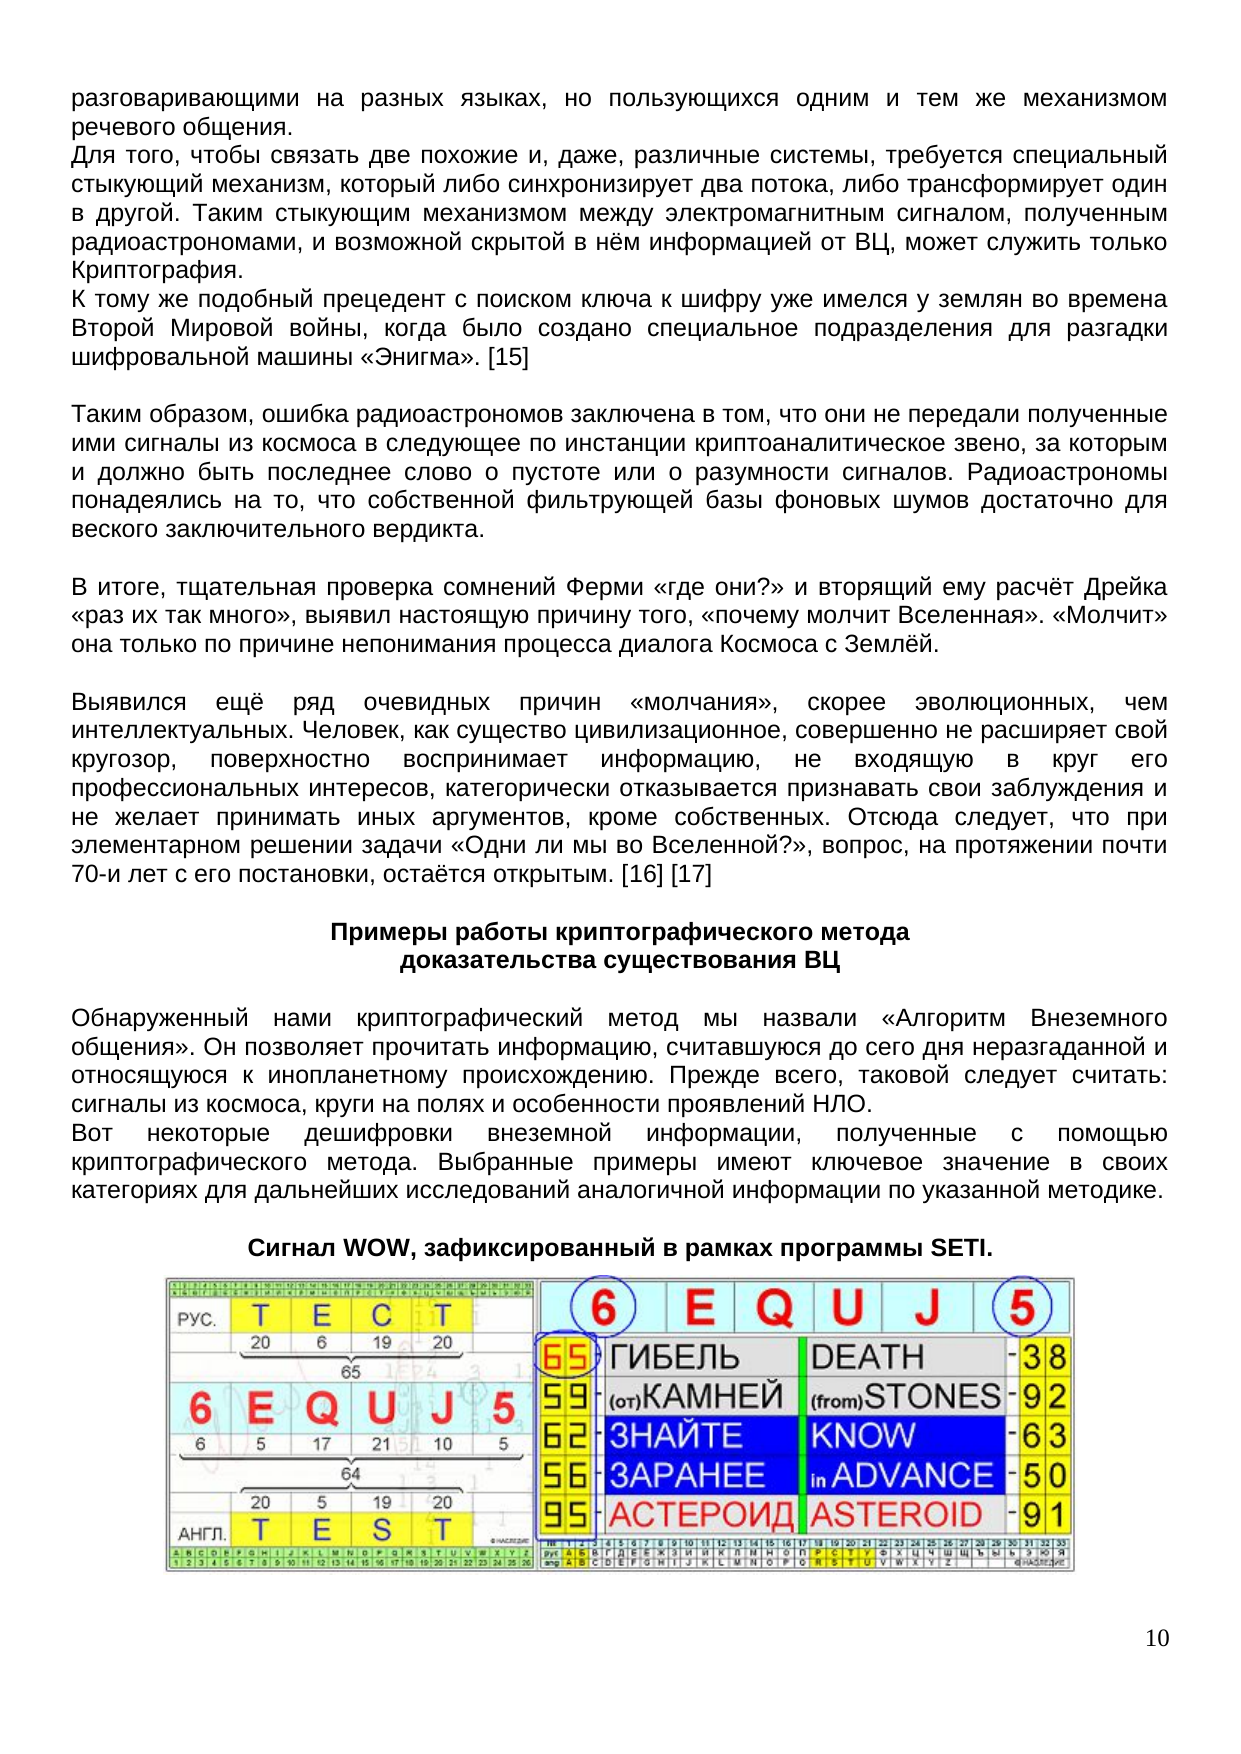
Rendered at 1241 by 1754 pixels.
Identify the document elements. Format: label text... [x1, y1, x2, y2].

text Сигнал WOW, зафиксированный в рамках программы SETI. [71, 1233, 1169, 1261]
text К тому же подобный прецедент с поиском ключа к шифру уже имелся у землян во времена Второй Мировой войны, когда было создано специальное подразделения для разгадки шифровальной машины «Энигма». [15] [71, 284, 1169, 370]
text В итоге, тщательная проверка сомнений Ферми «где они?» и вторящий ему расчёт Дрейка «раз их так много», выявил настоящую причину того, «почему молчит Вселенная». «Молчит» она только по причине непонимания процесса диалога Космоса с Землёй. [71, 571, 1169, 658]
text Выявился ещё ряд очевидных причин «молчания», скорее эволюционных, чем интеллектуальных. Человек, как существо цивилизационное, совершенно не расширяет свой кругозор, поверхностно воспринимает информацию, не входящую в круг его профессиональных интересов, категорически отказывается признавать свои заблуждения и не желает принимать иных аргументов, кроме собственных. Отсюда следует, что при элементарном решении задачи «Одни ли мы во Вселенной?», вопрос, на протяжении почти 70-и лет с его постановки, остаётся открытым. [16] [17] [71, 686, 1169, 888]
picture [163, 1275, 1078, 1575]
text Для того, чтобы связать две похожие и, даже, различные системы, требуется специальный стыкующий механизм, который либо синхронизирует два потока, либо трансформирует один в другой. Таким стыкующим механизмом между электромагнитным сигналом, полученным радиоастрономами, и возможной скрытой в нём информацией от ВЦ, может служить только Криптография. [71, 140, 1169, 284]
text Таким образом, ошибка радиоастрономов заключена в том, что они не передали полученные ими сигналы из космоса в следующее по инстанции криптоаналитическое звено, за которым и должно быть последнее слово о пустоте или о разумности сигналов. Радиоастрономы понадеялись на то, что собственной фильтрующей базы фоновых шумов достаточно для веского заключительного вердикта. [71, 399, 1169, 543]
text Вот некоторые дешифровки внеземной информации, полученные с помощью криптографического метода. Выбранные примеры имеют ключевое значение в своих категориях для дальнейших исследований аналогичной информации по указанной методике. [71, 1118, 1169, 1204]
text Примеры работы криптографического метода [71, 916, 1169, 945]
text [71, 83, 1169, 140]
text Обнаруженный нами криптографический метод мы назвали «Алгоритм Внеземного общения». Он позволяет прочитать информацию, считавшуюся до сего дня неразгаданной и относящуюся к инопланетному происхождению. Прежде всего, таковой следует считать: сигналы из космоса, круги на полях и особенности проявлений НЛО. [71, 1003, 1169, 1118]
text доказательства существования ВЦ [71, 945, 1169, 974]
